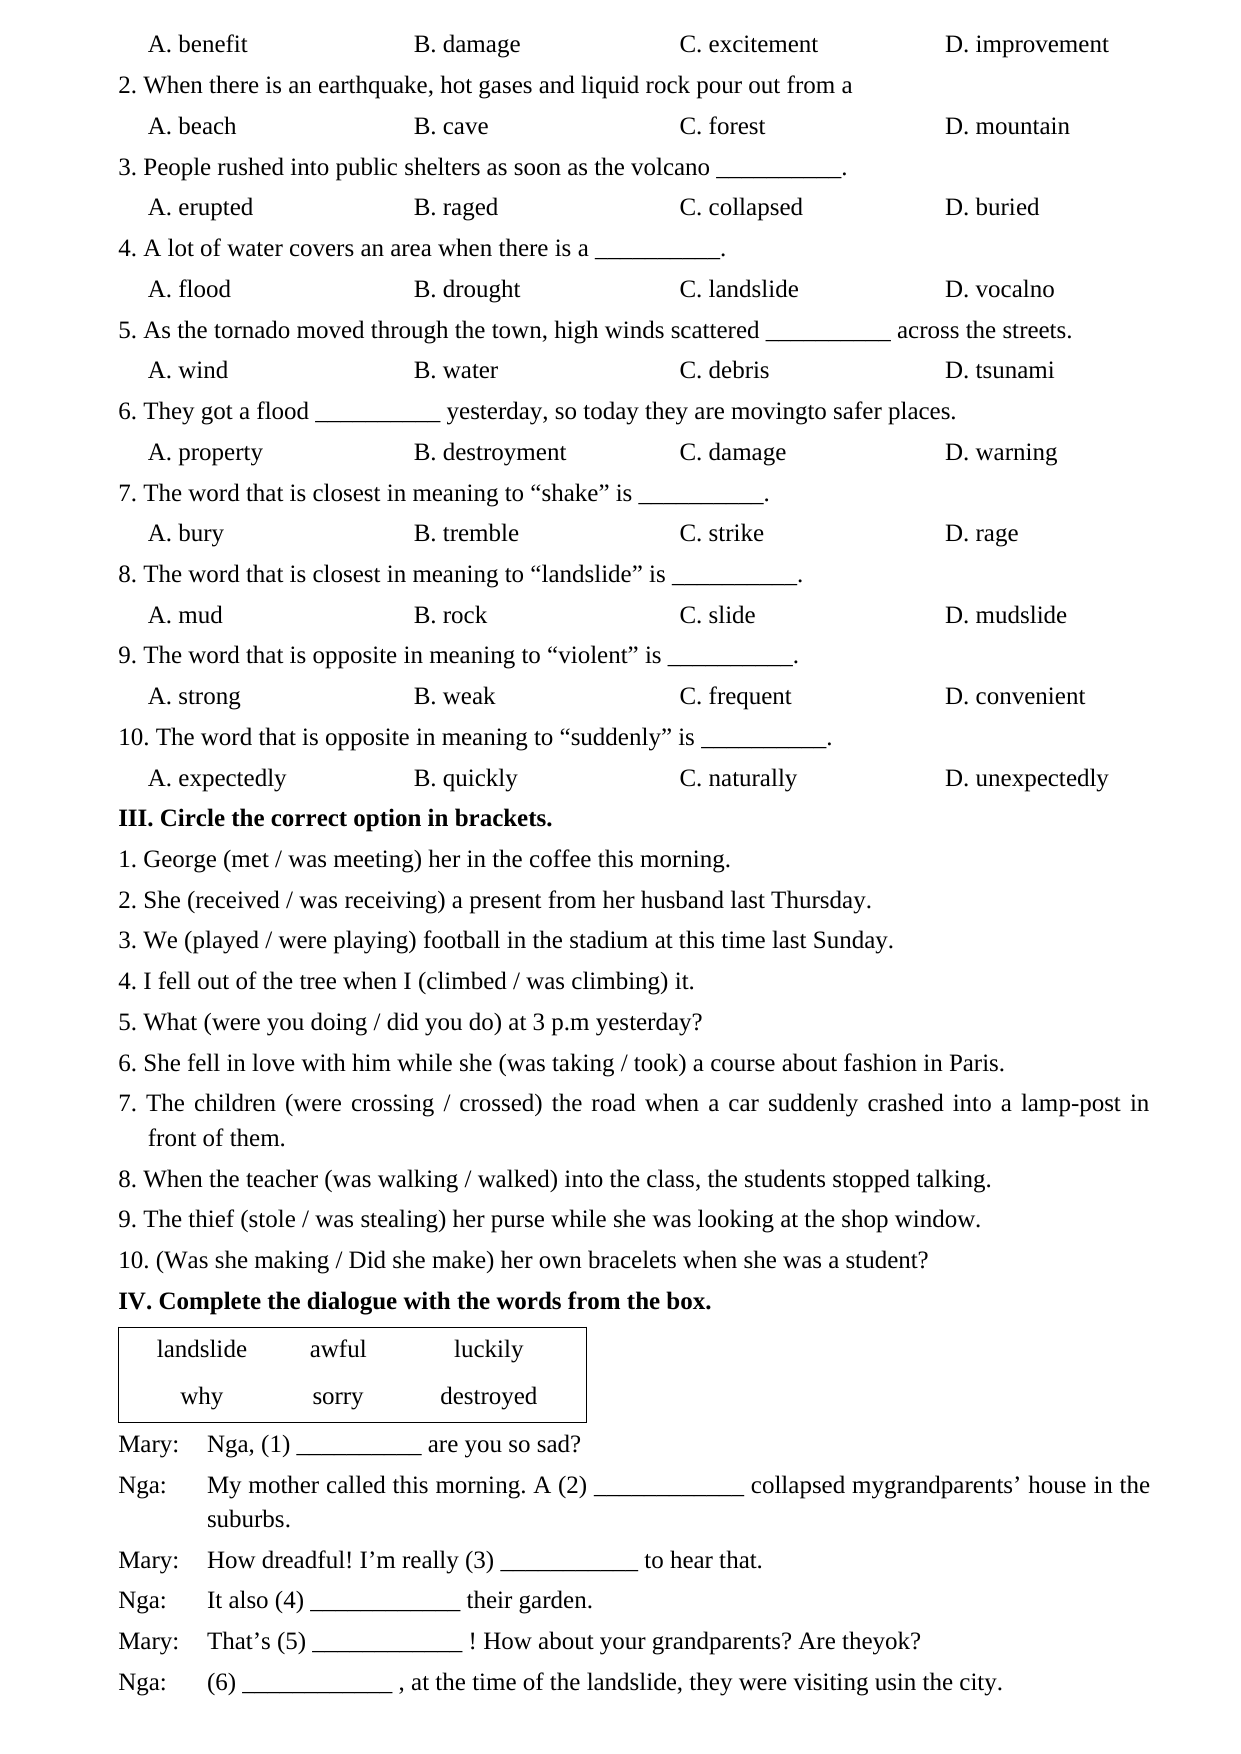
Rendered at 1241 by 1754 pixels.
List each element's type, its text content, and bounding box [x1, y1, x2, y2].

text A. bury B. tremble C. strike D. rage [118, 518, 1152, 547]
text A. beach B. cave C. forest D. mountain [118, 111, 1152, 140]
text Mary: How dreadful! I’m really (3) ___________ to hear that. [118, 1545, 1152, 1574]
table_header landslide [119, 1328, 285, 1375]
text 5. What (were you doing / did you do) at 3 p.m yesterday? [118, 1007, 1152, 1036]
text 9. The word that is opposite in meaning to “violent” is __________. [118, 641, 1152, 669]
table_cell why [119, 1375, 285, 1422]
text A. wind B. water C. debris D. tsunami [118, 355, 1152, 384]
text IV. Complete the dialogue with the words from the box. [118, 1286, 1152, 1315]
text III. Circle the correct option in brackets. [118, 803, 1152, 832]
text Nga: My mother called this morning. A (2) ____________ collapsed mygrandparents’ house in the suburbs. [118, 1470, 1152, 1533]
text 8. The word that is closest in meaning to “landslide” is __________. [118, 559, 1152, 588]
text Mary: That’s (5) ____________ ! How about your grandparents? Are theyok? [118, 1626, 1152, 1655]
text A. flood B. drought C. landslide D. vocalno [118, 274, 1152, 303]
text 6. She fell in love with him while she (was taking / took) a course about fashion in Paris. [118, 1048, 1152, 1077]
table_cell sorry [285, 1375, 391, 1422]
text 6. They got a flood __________ yesterday, so today they are movingto safer places. [118, 396, 1152, 425]
text 2. She (received / was receiving) a present from her husband last Thursday. [118, 885, 1152, 914]
text 8. When the teacher (was walking / walked) into the class, the students stopped talking. [118, 1164, 1152, 1192]
text 7. The word that is closest in meaning to “shake” is __________. [118, 478, 1152, 506]
text 4. A lot of water covers an area when there is a __________. [118, 233, 1152, 262]
text A. property B. destroyment C. damage D. warning [118, 437, 1152, 466]
text Mary: Nga, (1) __________ are you so sad? [118, 1429, 1152, 1458]
text Nga: It also (4) ____________ their garden. [118, 1586, 1152, 1614]
text A. benefit B. damage C. excitement D. improvement [118, 29, 1152, 58]
text A. strong B. weak C. frequent D. convenient [118, 681, 1152, 710]
text 10. The word that is opposite in meaning to “suddenly” is __________. [118, 722, 1152, 751]
text A. expectedly B. quickly C. naturally D. unexpectedly [118, 763, 1152, 791]
text 4. I fell out of the tree when I (climbed / was climbing) it. [118, 966, 1152, 995]
text A. mud B. rock C. slide D. mudslide [118, 600, 1152, 628]
table_cell destroyed [391, 1375, 586, 1422]
text A. erupted B. raged C. collapsed D. buried [118, 192, 1152, 221]
text 3. We (played / were playing) football in the stadium at this time last Sunday. [118, 926, 1152, 954]
text 9. The thief (stole / was stealing) her purse while she was looking at the shop window. [118, 1204, 1152, 1233]
text 10. (Was she making / Did she make) her own bracelets when she was a student? [118, 1245, 1152, 1274]
text 3. People rushed into public shelters as soon as the volcano __________. [118, 152, 1152, 181]
text 5. As the tornado moved through the town, high winds scattered __________ across the streets. [118, 315, 1152, 343]
text 2. When there is an earthquake, hot gases and liquid rock pour out from a [118, 70, 1152, 99]
text 7. The children (were crossing / crossed) the road when a car suddenly crashed into a lamp-post in front of them. [118, 1088, 1152, 1152]
text Nga: (6) ____________ , at the time of the landslide, they were visiting usin the city. [118, 1667, 1152, 1696]
table_header awful [285, 1328, 391, 1375]
text 1. George (met / was meeting) her in the coffee this morning. [118, 844, 1152, 873]
table_header luckily [391, 1328, 586, 1375]
